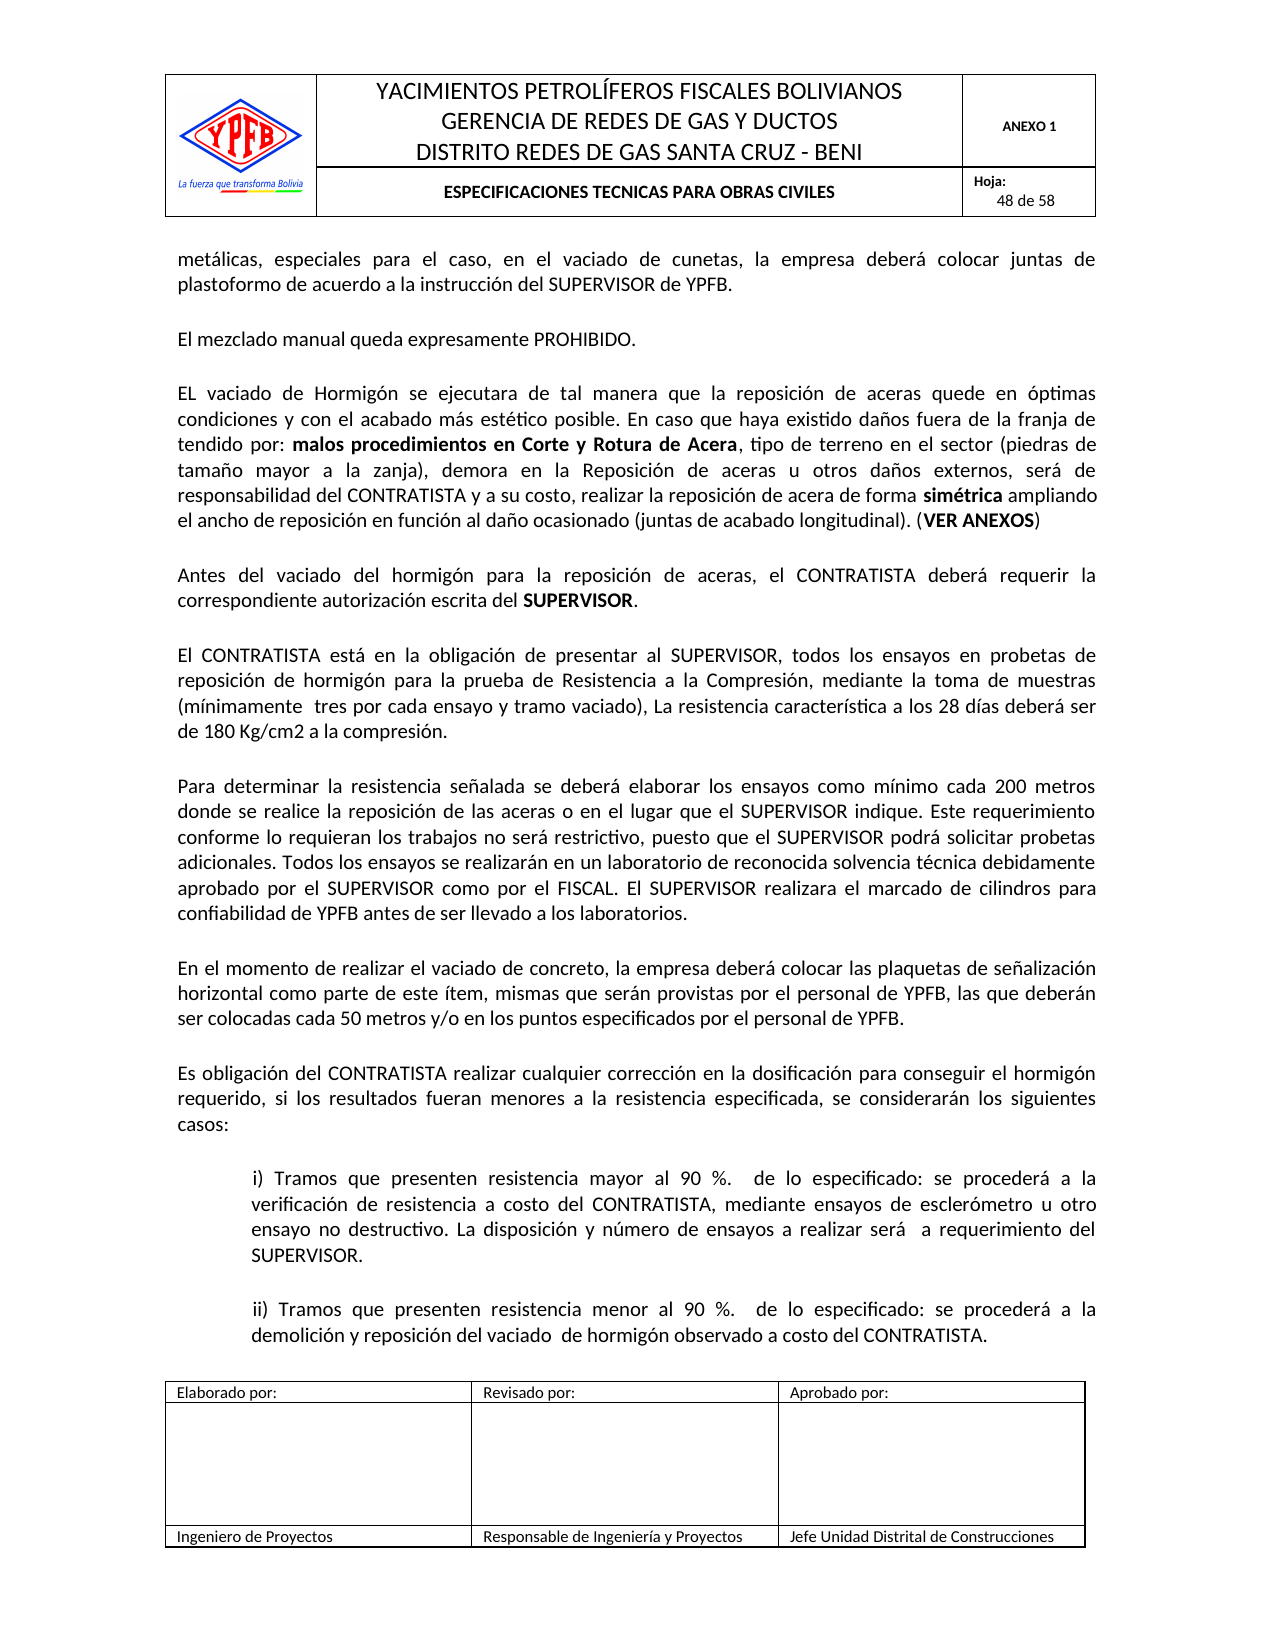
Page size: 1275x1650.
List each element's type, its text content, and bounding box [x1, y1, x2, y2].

text Antes del vaciado del hormigón para la reposición de aceras, el CONTRATISTA deberá requerir la correspondiente autorización escrita del SUPERVISOR. [177, 562, 1098, 613]
text i) Tramos que presenten resistencia mayor al 90 %. de lo especificado: se procederá a la verificación de resistencia a costo del CONTRATISTA, mediante ensayos de esclerómetro u otro ensayo no destructivo. La disposición y número de ensayos a realizar será a requerimiento del SUPERVISOR. [251, 1166, 1098, 1267]
picture [176, 93, 304, 198]
text Es obligación del CONTRATISTA realizar cualquier corrección en la dosificación para conseguir el hormigón requerido, si los resultados fueran menores a la resistencia especificada, se considerarán los siguientes casos: [177, 1060, 1098, 1136]
text EL vaciado de Hormigón se ejecutara de tal manera que la reposición de aceras quede en óptimas condiciones y con el acabado más estético posible. En caso que haya existido daños fuera de la franja de tendido por: malos procedimientos en Corte y Rotura de Acera, tipo de terreno en el sector (piedras de tamaño mayor a la zanja), demora en la Reposición de aceras u otros daños externos, será de responsabilidad del CONTRATISTA y a su costo, realizar la reposición de acera de forma simétrica ampliando el ancho de reposición en función al daño ocasionado (juntas de acabado longitudinal). (VER ANEXOS) [177, 381, 1098, 533]
text ii) Tramos que presenten resistencia menor al 90 %. de lo especificado: se procederá a la demolición y reposición del vaciado de hormigón observado a costo del CONTRATISTA. [251, 1296, 1098, 1347]
text El CONTRATISTA está en la obligación de presentar al SUPERVISOR, todos los ensayos en probetas de reposición de hormigón para la prueba de Resistencia a la Compresión, mediante la toma de muestras (mínimamente tres por cada ensayo y tramo vaciado), La resistencia característica a los 28 días deberá ser de 180 Kg/cm2 a la compresión. [177, 642, 1098, 744]
text Para determinar la resistencia señalada se deberá elaborar los ensayos como mínimo cada 200 metros donde se realice la reposición de las aceras o en el lugar que el SUPERVISOR indique. Este requerimiento conforme lo requieran los trabajos no será restrictivo, puesto que el SUPERVISOR podrá solicitar probetas adicionales. Todos los ensayos se realizarán en un laboratorio de reconocida solvencia técnica debidamente aprobado por el SUPERVISOR como por el FISCAL. El SUPERVISOR realizara el marcado de cilindros para confiabilidad de YPFB antes de ser llevado a los laboratorios. [177, 773, 1098, 926]
text En el momento de realizar el vaciado de concreto, la empresa deberá colocar las plaquetas de señalización horizontal como parte de este ítem, mismas que serán provistas por el personal de YPFB, las que deberán ser colocadas cada 50 metros y/o en los puntos especificados por el personal de YPFB. [177, 955, 1098, 1031]
text El mezclado manual queda expresamente PROHIBIDO. [177, 326, 1098, 351]
